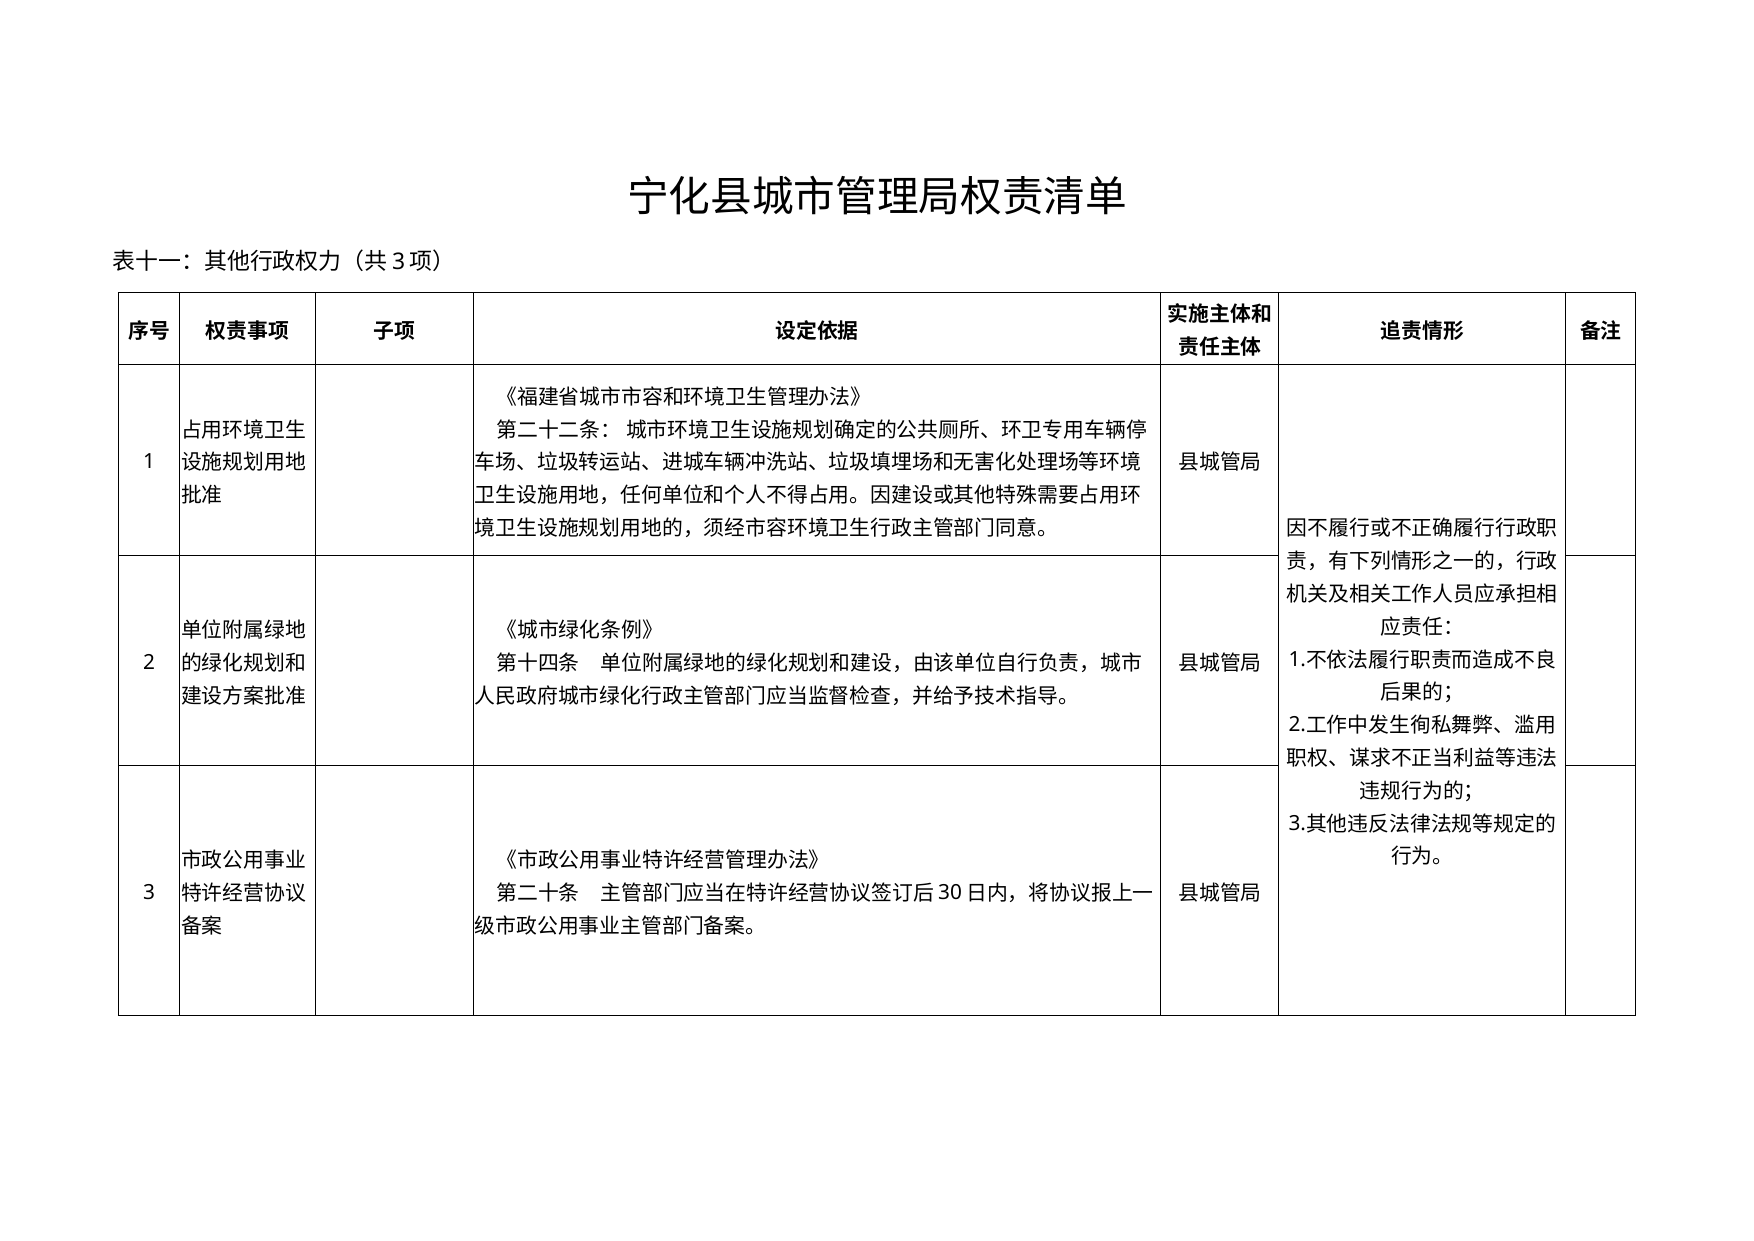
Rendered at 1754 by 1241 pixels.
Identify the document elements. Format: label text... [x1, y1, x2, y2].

table_header 设定依据 [474, 293, 1160, 364]
table_header 实施主体和责任主体 [1161, 293, 1278, 364]
table_cell 单位附属绿地的绿化规划和建设方案批准 [180, 556, 315, 765]
table_cell 《福建省城市市容和环境卫生管理办法》 第二十二条： 城市环境卫生设施规划确定的公共厕所、环卫专用车辆停车场、垃圾转运站、进城车辆冲洗站、垃圾填埋场和无害化处理场等环境卫生设施用地，任何单位和个人不得占用。因建设或其他特殊需要占用环境卫生设施规划用地的，须经市容环境卫生行政主管部门同意。 [474, 365, 1160, 555]
table_cell 1 [119, 365, 179, 555]
table_cell 县城管局 [1161, 556, 1278, 765]
table_cell 占用环境卫生设施规划用地批准 [180, 365, 315, 555]
table_cell 县城管局 [1161, 365, 1278, 555]
text 宁化县城市管理局权责清单 [112, 161, 1642, 226]
table_cell [316, 365, 473, 555]
table_header 子项 [316, 293, 473, 364]
table_cell 市政公用事业特许经营协议备案 [180, 766, 315, 1015]
table_header 备注 [1566, 293, 1635, 364]
table_header 权责事项 [180, 293, 315, 364]
table_cell 《城市绿化条例》 第十四条 单位附属绿地的绿化规划和建设，由该单位自行负责，城市人民政府城市绿化行政主管部门应当监督检查，并给予技术指导。 [474, 556, 1160, 765]
table_cell [1566, 766, 1635, 1015]
table_header 追责情形 [1279, 293, 1565, 364]
table_cell 县城管局 [1161, 766, 1278, 1015]
table_header 序号 [119, 293, 179, 364]
text 表十一：其他行政权力（共3项） [112, 226, 1642, 292]
table_cell 因不履行或不正确履行行政职责，有下列情形之一的，行政机关及相关工作人员应承担相应责任： 1.不依法履行职责而造成不良后果的； 2.工作中发生徇私舞弊、滥用职权、谋求不正当利益等违法违规行为的； 3.其他违反法律法规等规定的行为。 [1279, 365, 1565, 1015]
table_cell [1566, 556, 1635, 765]
table_cell [316, 556, 473, 765]
table_cell [316, 766, 473, 1015]
table_cell 3 [119, 766, 179, 1015]
table_cell [1566, 365, 1635, 555]
table_cell 2 [119, 556, 179, 765]
table_cell 《市政公用事业特许经营管理办法》 第二十条 主管部门应当在特许经营协议签订后30日内，将协议报上一级市政公用事业主管部门备案。 [474, 766, 1160, 1015]
